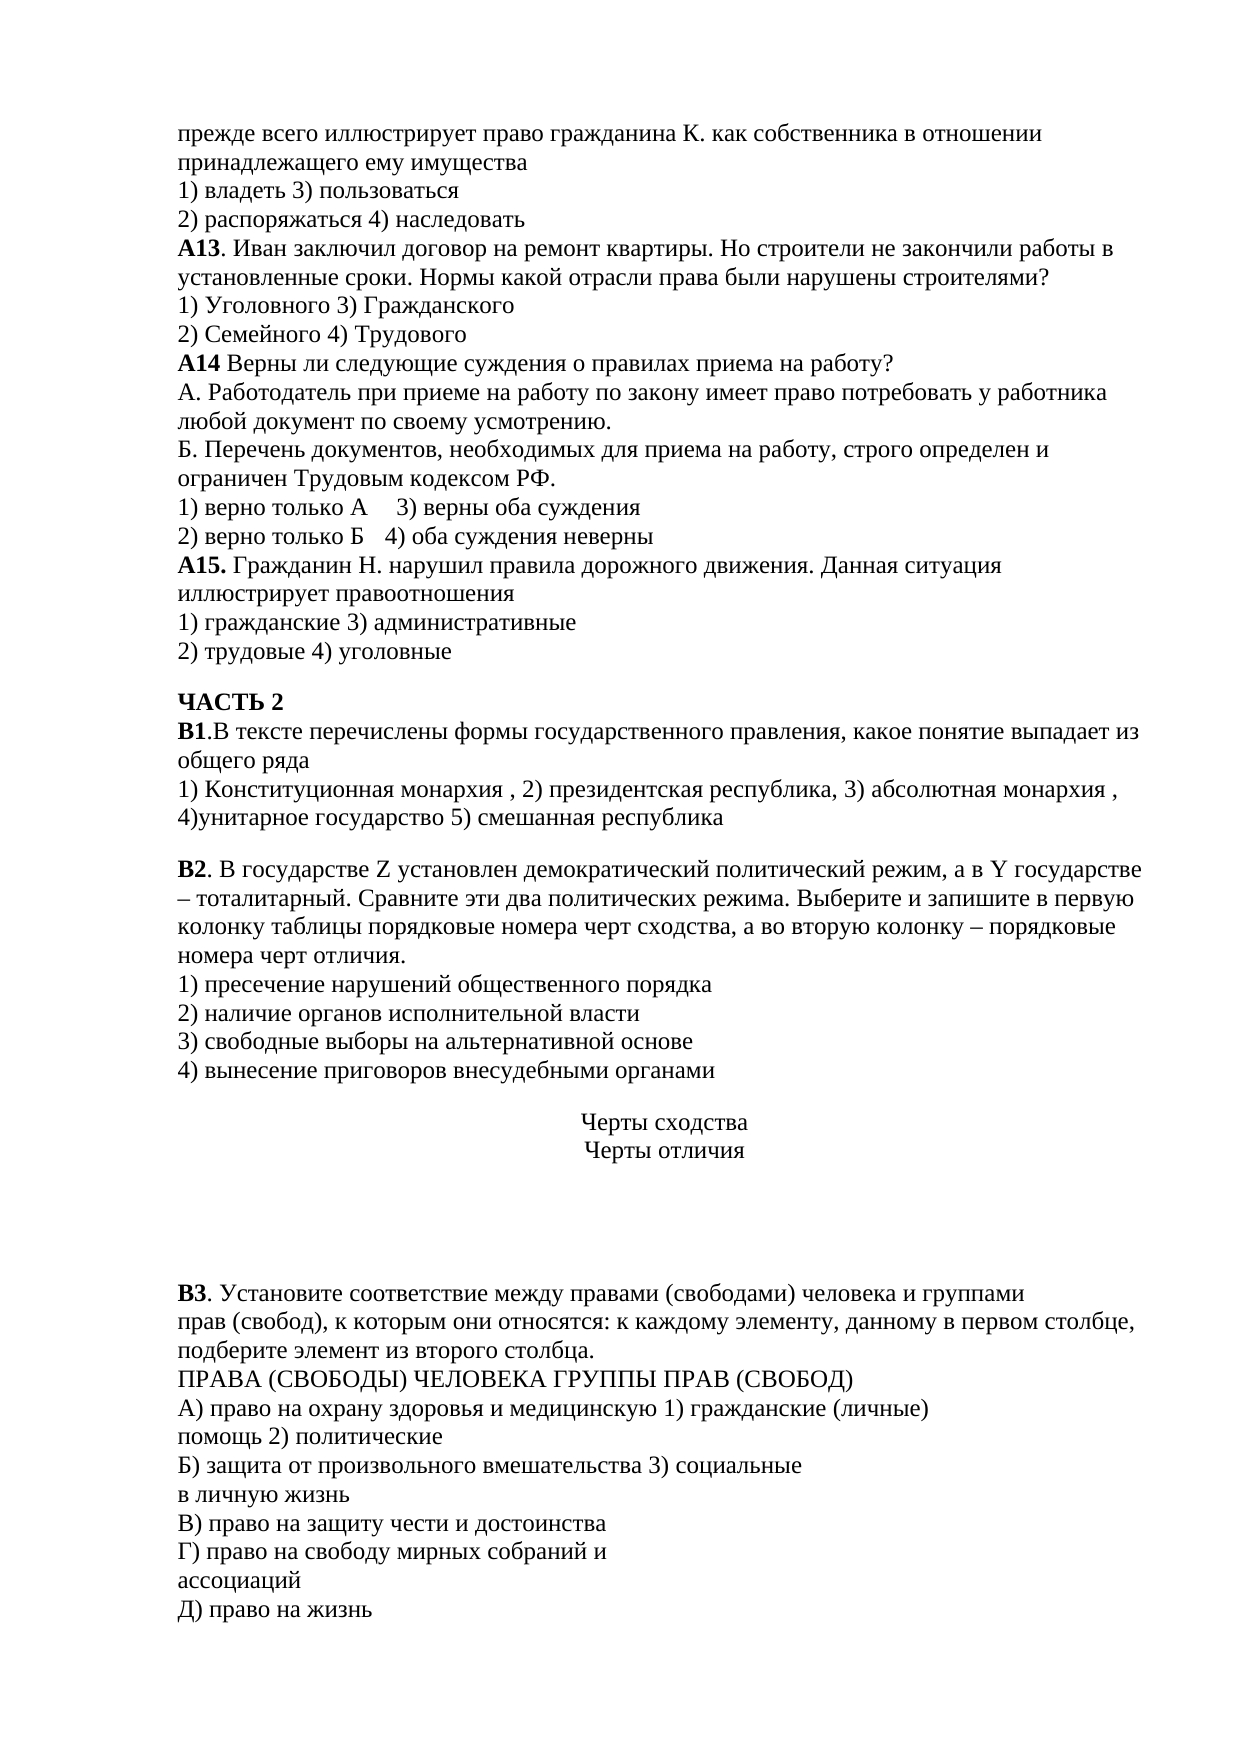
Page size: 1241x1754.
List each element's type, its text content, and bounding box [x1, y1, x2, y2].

text 1) гражданские 3) административные [177, 607, 1152, 636]
text 2) верно только Б 4) оба суждения неверны [177, 521, 1152, 550]
text 2) распоряжаться 4) наследовать [177, 204, 1152, 233]
text В) право на защиту чести и достоинства [177, 1508, 1152, 1536]
text Б. Перечень документов, необходимых для приема на работу, строго определен и ограничен Трудовым кодексом РФ. [177, 434, 1152, 492]
text прав (свобод), к которым они относятся: к каждому элементу, данному в первом столбце, подберите элемент из второго столбца. [177, 1306, 1152, 1364]
text А13. Иван заключил договор на ремонт квартиры. Но строители не закончили работы в установленные сроки. Нормы какой отрасли права были нарушены строителями? [177, 233, 1152, 291]
text 1) пресечение нарушений общественного порядка [177, 969, 1152, 998]
text А) право на охрану здоровья и медицинскую 1) гражданские (личные) [177, 1393, 1152, 1421]
text 1) владеть 3) пользоваться [177, 176, 1152, 204]
text А14 Верны ли следующие суждения о правилах приема на работу? [177, 348, 1152, 377]
text 1) верно только А 3) верны оба суждения [177, 492, 1152, 521]
text А15. Гражданин Н. нарушил правила дорожного движения. Данная ситуация иллюстрирует правоотношения [177, 550, 1152, 607]
text Д) право на жизнь [177, 1594, 1152, 1623]
text Г) право на свободу мирных собраний и [177, 1536, 1152, 1565]
text Б) защита от произвольного вмешательства 3) социальные [177, 1450, 1152, 1479]
text в личную жизнь [177, 1479, 1152, 1508]
text 2) наличие органов исполнительной власти [177, 998, 1152, 1026]
text 3) свободные выборы на альтернативной основе [177, 1026, 1152, 1055]
text В2. В государстве Z установлен демократический политический режим, а в Y государстве – тоталитарный. Сравните эти два политических режима. Выберите и запишите в первую колонку таблицы порядковые номера черт сходства, а во вторую колонку – порядковые номера черт отличия. [177, 854, 1152, 969]
text В3. Установите соответствие между правами (свободами) человека и группами [177, 1278, 1152, 1306]
text 2) трудовые 4) уголовные [177, 636, 1152, 665]
text ПРАВА (СВОБОДЫ) ЧЕЛОВЕКА ГРУППЫ ПРАВ (СВОБОД) [177, 1364, 1152, 1393]
text Черты отличия [177, 1135, 1152, 1164]
text ЧАСТЬ 2 [177, 687, 1152, 716]
text помощь 2) политические [177, 1421, 1152, 1450]
text В1.В тексте перечислены формы государственного правления, какое понятие выпадает из общего ряда [177, 716, 1152, 774]
text ассоциаций [177, 1565, 1152, 1594]
text 1) Уголовного 3) Гражданского [177, 291, 1152, 319]
text А. Работодатель при приеме на работу по закону имеет право потребовать у работника любой документ по своему усмотрению. [177, 377, 1152, 434]
text 2) Семейного 4) Трудового [177, 319, 1152, 348]
text прежде всего иллюстрирует право гражданина К. как собственника в отношении принадлежащего ему имущества [177, 118, 1152, 176]
text 1) Конституционная монархия , 2) президентская республика, 3) абсолютная монархия , 4)унитарное государство 5) смешанная республика [177, 774, 1152, 831]
text 4) вынесение приговоров внесудебными органами [177, 1055, 1152, 1084]
text Черты сходства [177, 1107, 1152, 1135]
